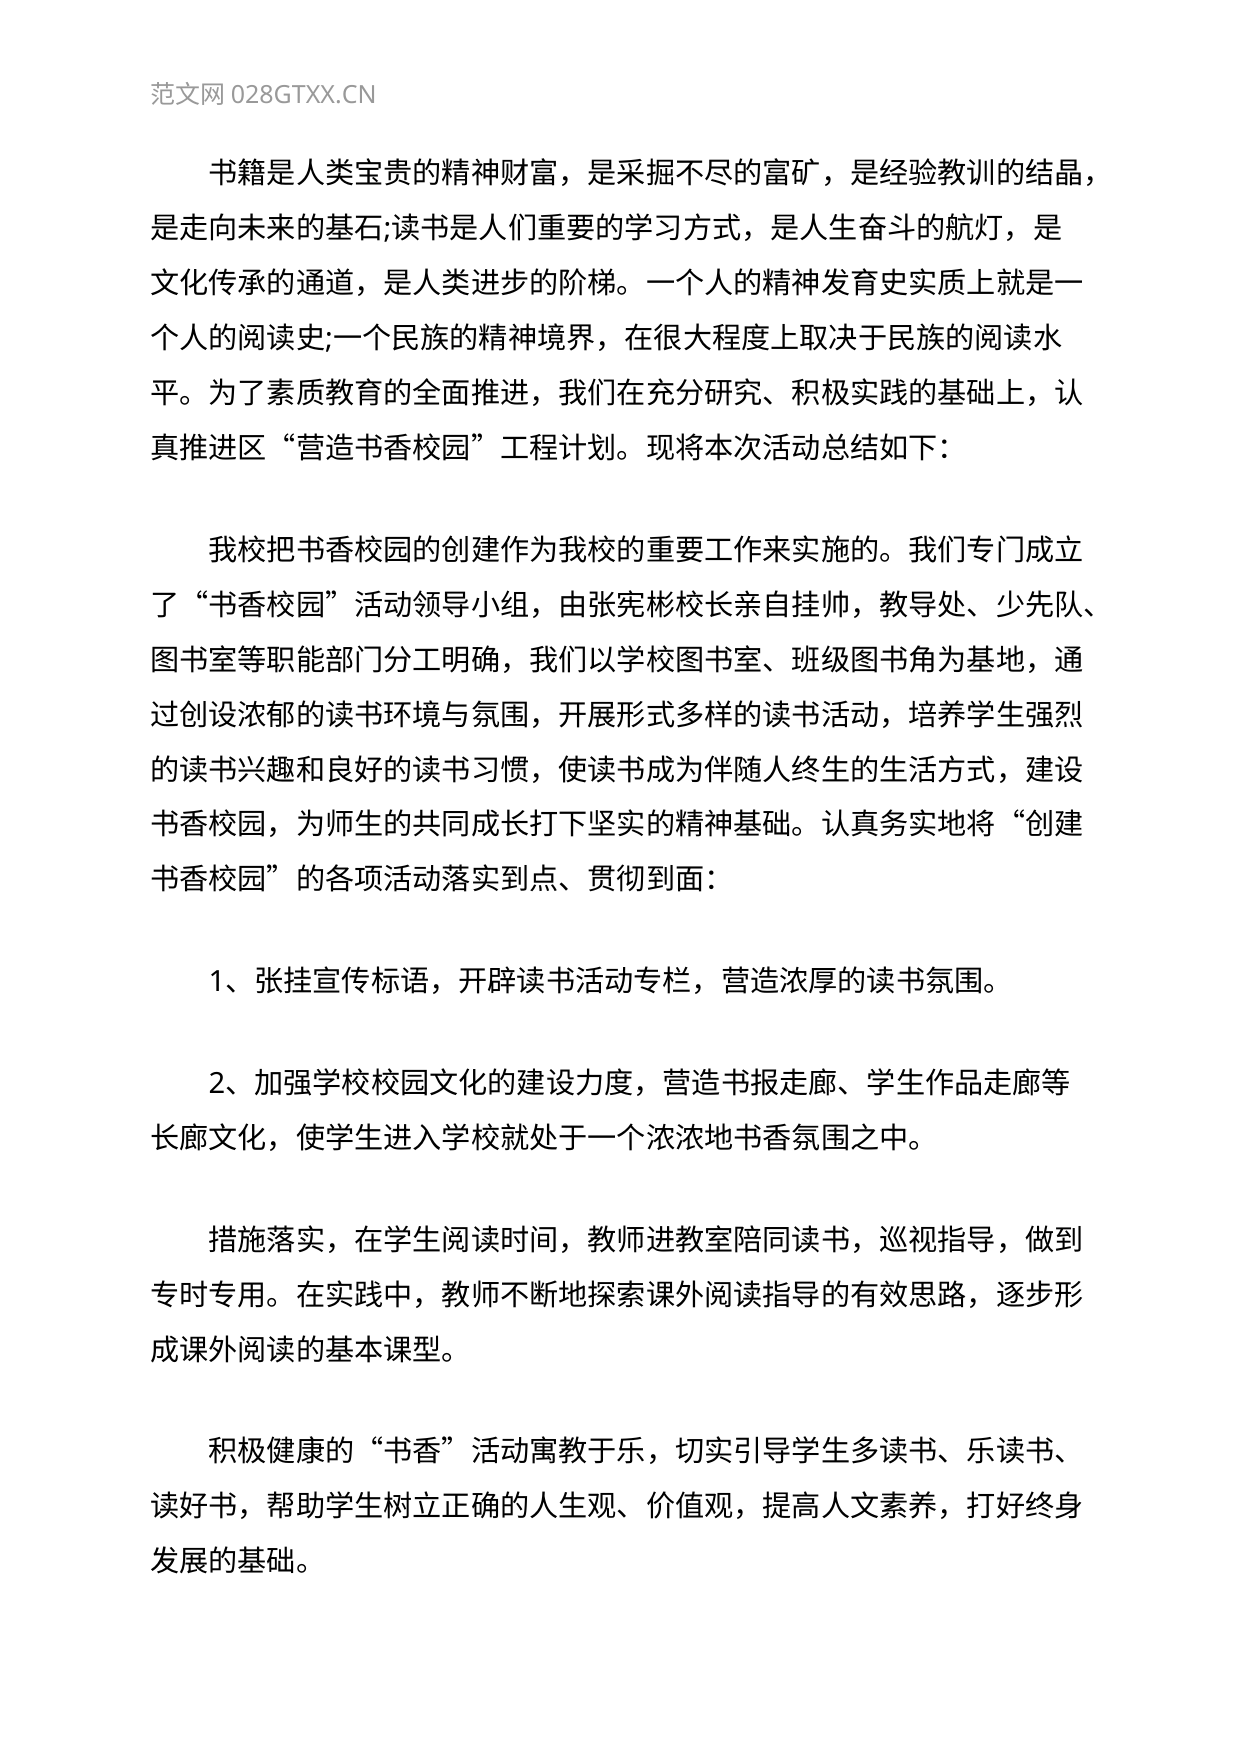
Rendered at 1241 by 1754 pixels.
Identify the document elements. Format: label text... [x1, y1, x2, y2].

text 积极健康的“书香”活动寓教于乐，切实引导学生多读书、乐读书、读好书，帮助学生树立正确的人生观、价值观，提高人文素养，打好终身发展的基础。 [150, 1428, 1090, 1580]
text 措施落实，在学生阅读时间，教师进教室陪同读书，巡视指导，做到专时专用。在实践中，教师不断地探索课外阅读指导的有效思路，逐步形成课外阅读的基本课型。 [150, 1216, 1090, 1368]
text 我校把书香校园的创建作为我校的重要工作来实施的。我们专门成立了“书香校园”活动领导小组，由张宪彬校长亲自挂帅，教导处、少先队、图书室等职能部门分工明确，我们以学校图书室、班级图书角为基地，通过创设浓郁的读书环境与氛围，开展形式多样的读书活动，培养学生强烈的读书兴趣和良好的读书习惯，使读书成为伴随人终生的生活方式，建设书香校园，为师生的共同成长打下坚实的精神基础。认真务实地将“创建书香校园”的各项活动落实到点、贯彻到面： [150, 526, 1090, 898]
text 书籍是人类宝贵的精神财富，是采掘不尽的富矿，是经验教训的结晶，是走向未来的基石;读书是人们重要的学习方式，是人生奋斗的航灯，是文化传承的通道，是人类进步的阶梯。一个人的精神发育史实质上就是一个人的阅读史;一个民族的精神境界，在很大程度上取决于民族的阅读水平。为了素质教育的全面推进，我们在充分研究、积极实践的基础上，认真推进区“营造书香校园”工程计划。现将本次活动总结如下： [150, 150, 1090, 467]
text 1、张挂宣传标语，开辟读书活动专栏，营造浓厚的读书氛围。 [150, 958, 1090, 1000]
text 2、加强学校校园文化的建设力度，营造书报走廊、学生作品走廊等长廊文化，使学生进入学校就处于一个浓浓地书香氛围之中。 [150, 1059, 1090, 1157]
